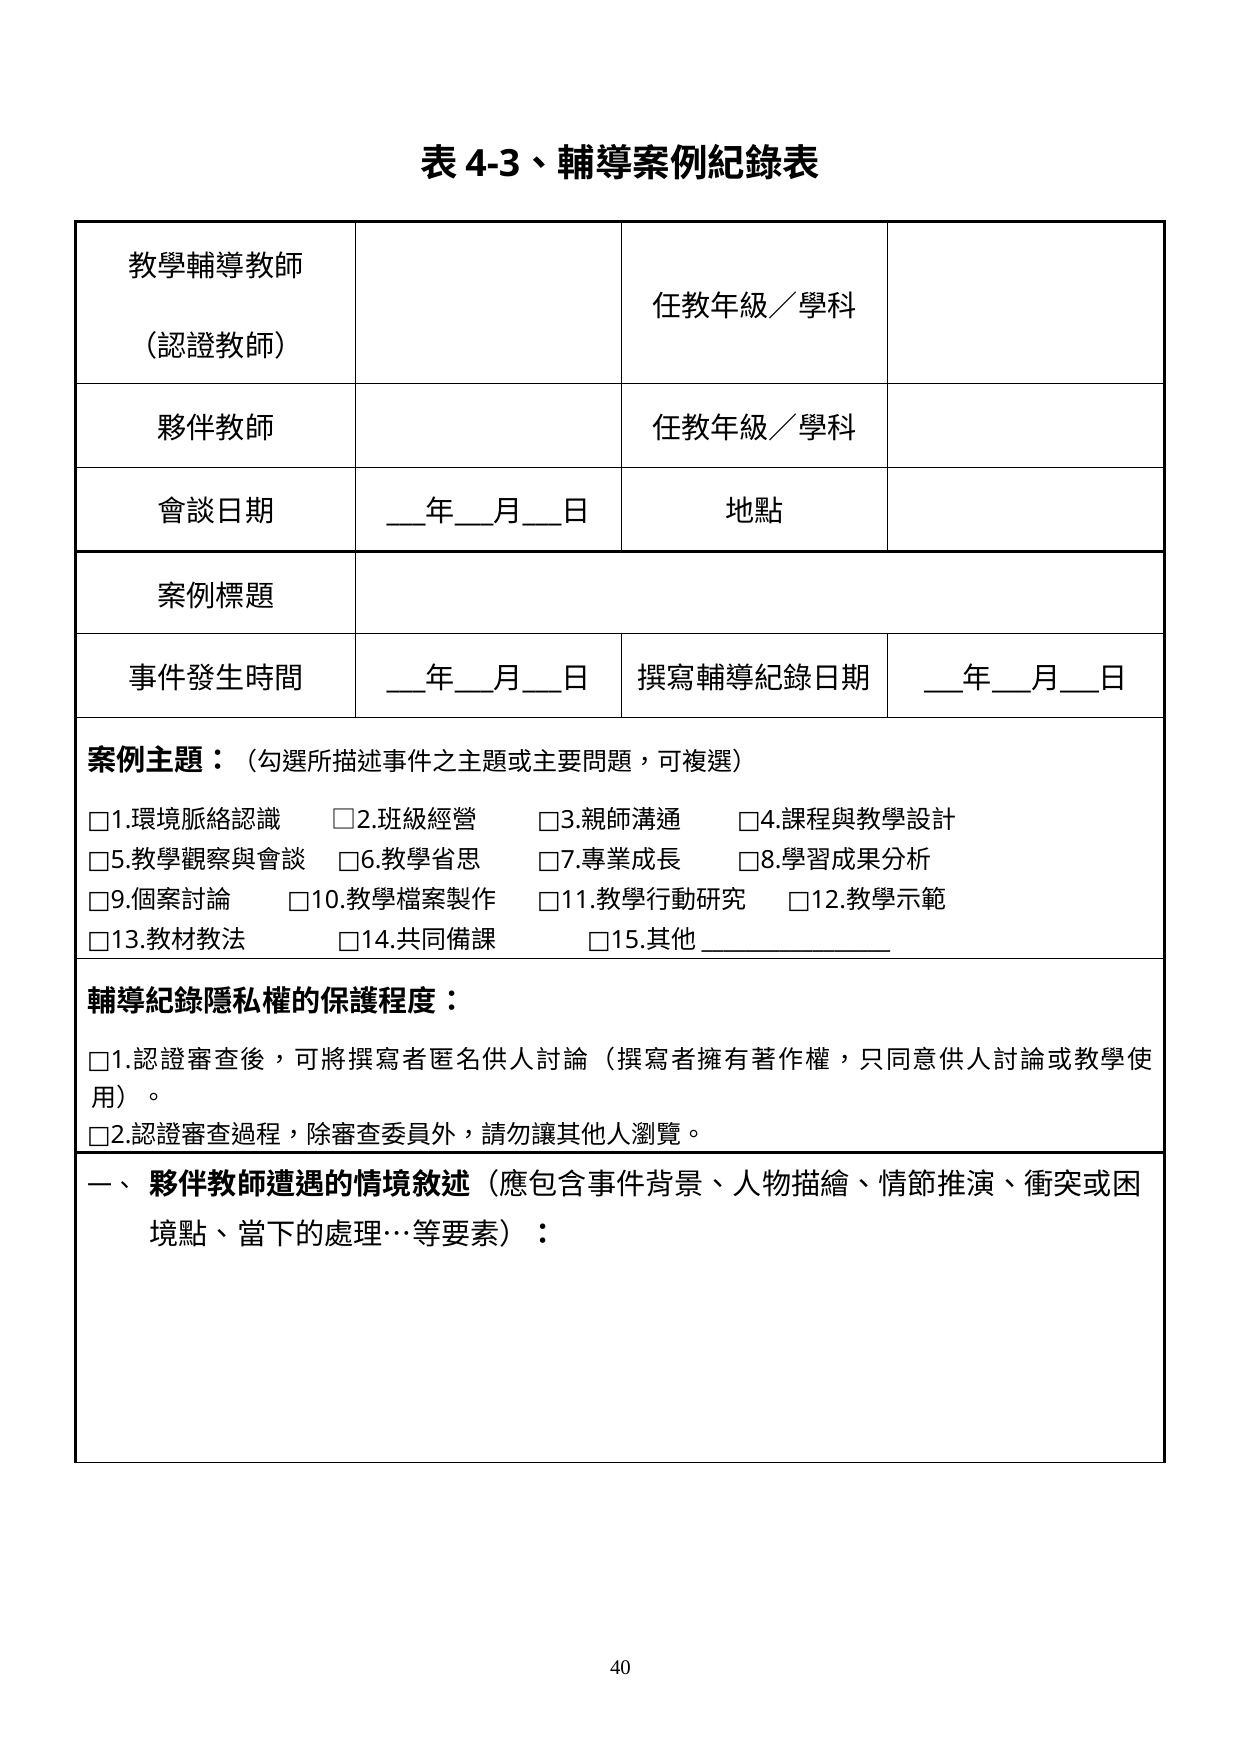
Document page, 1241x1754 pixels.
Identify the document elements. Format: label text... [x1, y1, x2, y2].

table_cell 夥伴教師 [77, 384, 355, 467]
table_cell ___年___月___日 [356, 468, 621, 550]
text 表4-3、輔導案例紀錄表 [75, 120, 1165, 200]
table_cell 夥伴教師遭遇的情境敘述（應包含事件背景、人物描繪、情節推演、衝突或困境點、當下的處理…等要素）： [77, 1154, 1163, 1462]
table_header 任教年級∕學科 [622, 223, 887, 383]
table_cell 地點 [622, 468, 887, 550]
table_cell 撰寫輔導紀錄日期 [622, 634, 887, 717]
table_header 教學輔導教師 （認證教師） [77, 223, 355, 383]
table_header [356, 223, 621, 383]
table_cell 任教年級∕學科 [622, 384, 887, 467]
table_cell [356, 553, 1163, 633]
table_cell 事件發生時間 [77, 634, 355, 717]
table_cell 會談日期 [77, 468, 355, 550]
table_header [888, 223, 1163, 383]
table_cell ___年___月___日 [888, 634, 1163, 717]
table_cell [356, 384, 621, 467]
table_cell [888, 468, 1163, 550]
table_cell 案例標題 [77, 553, 355, 633]
table_cell [888, 384, 1163, 467]
table_cell ___年___月___日 [356, 634, 621, 717]
table_cell 案例主題：（勾選所描述事件之主題或主要問題，可複選） □1.環境脈絡認識 □2.班級經營 □3.親師溝通 □4.課程與教學設計 □5.教學觀察與會談 □6.教學省思 □7.專業成長 □8.學習成果分析 □9.個案討論 □10.教學檔案製作 □11.教學行動研究 □12.教學示範 □13.教材教法 □14.共同備課 □15.其他 _________________ [77, 718, 1163, 958]
table_cell 輔導紀錄隱私權的保護程度： □1.認證審查後，可將撰寫者匿名供人討論（撰寫者擁有著作權，只同意供人討論或教學使用）。 □2.認證審查過程，除審查委員外，請勿讓其他人瀏覽。 [77, 959, 1163, 1151]
